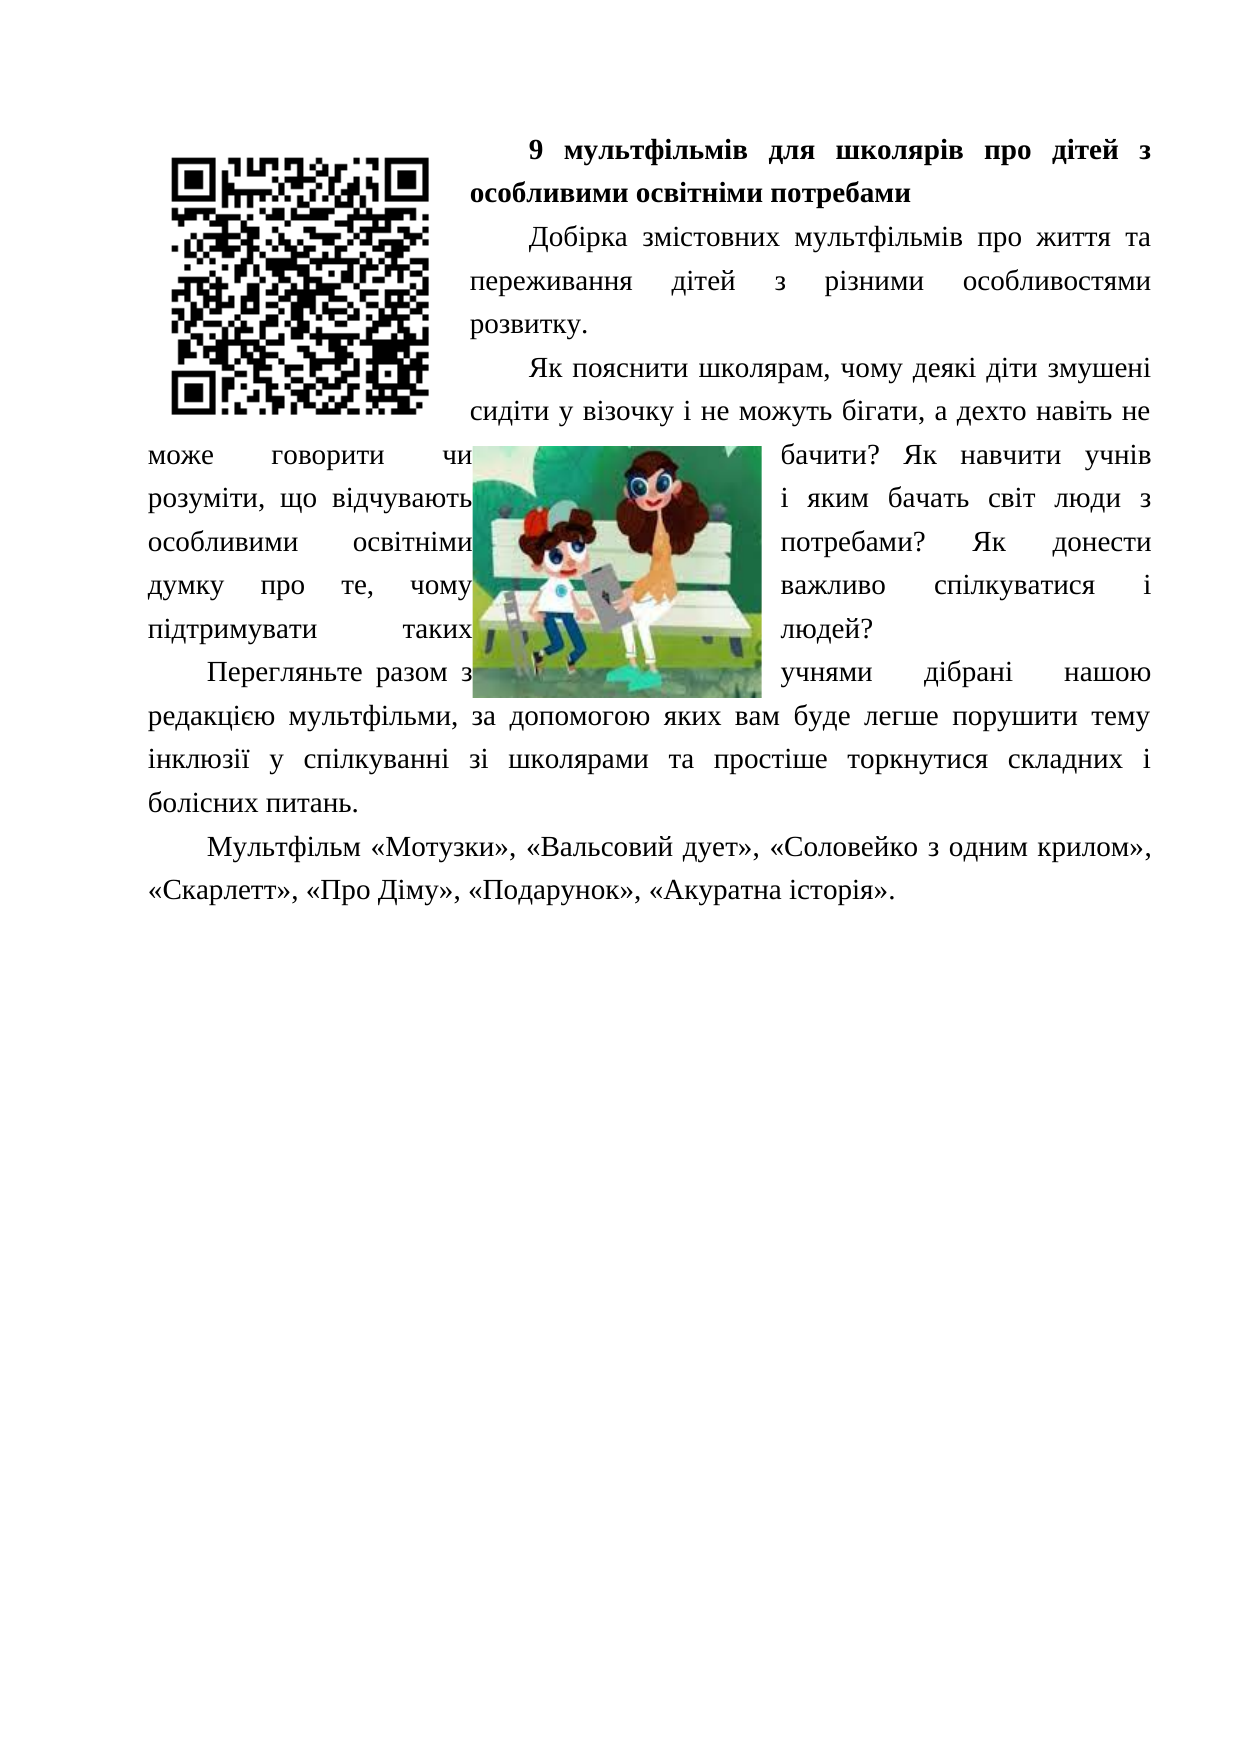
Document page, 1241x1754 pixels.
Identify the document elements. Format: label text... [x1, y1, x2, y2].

text Перегляньте разом з учнями дібрані нашою редакцією мультфільми, за допомогою яких вам буде легше порушити тему інклюзії у спілкуванні зі школярами та простіше торкнутися складних і болісних питань. [148, 654, 1152, 819]
text Як пояснити школярам, чому деякі діти змушені сидіти у візочку і не можуть бігати, а дехто навіть не може говорити чи бачити? Як навчити учнів розуміти, що відчувають і яким бачать світ люди з особливими освітніми потребами? Як донести думку про те, чому важливо спілкуватися і підтримувати таких людей? [148, 350, 1152, 644]
picture [472, 446, 762, 698]
picture [147, 133, 451, 437]
text Добірка змістовних мультфільмів про життя та переживання дітей з різними особливостями розвитку. [451, 219, 1152, 340]
text Мультфільм «Мотузки», «Вальсовий дует», «Соловейко з одним крилом», «Скарлетт», «Про Діму», «Подарунок», «Акуратна історія». [148, 829, 1152, 906]
text 9 мультфільмів для школярів про дітей з особливими освітніми потребами [148, 132, 1152, 209]
